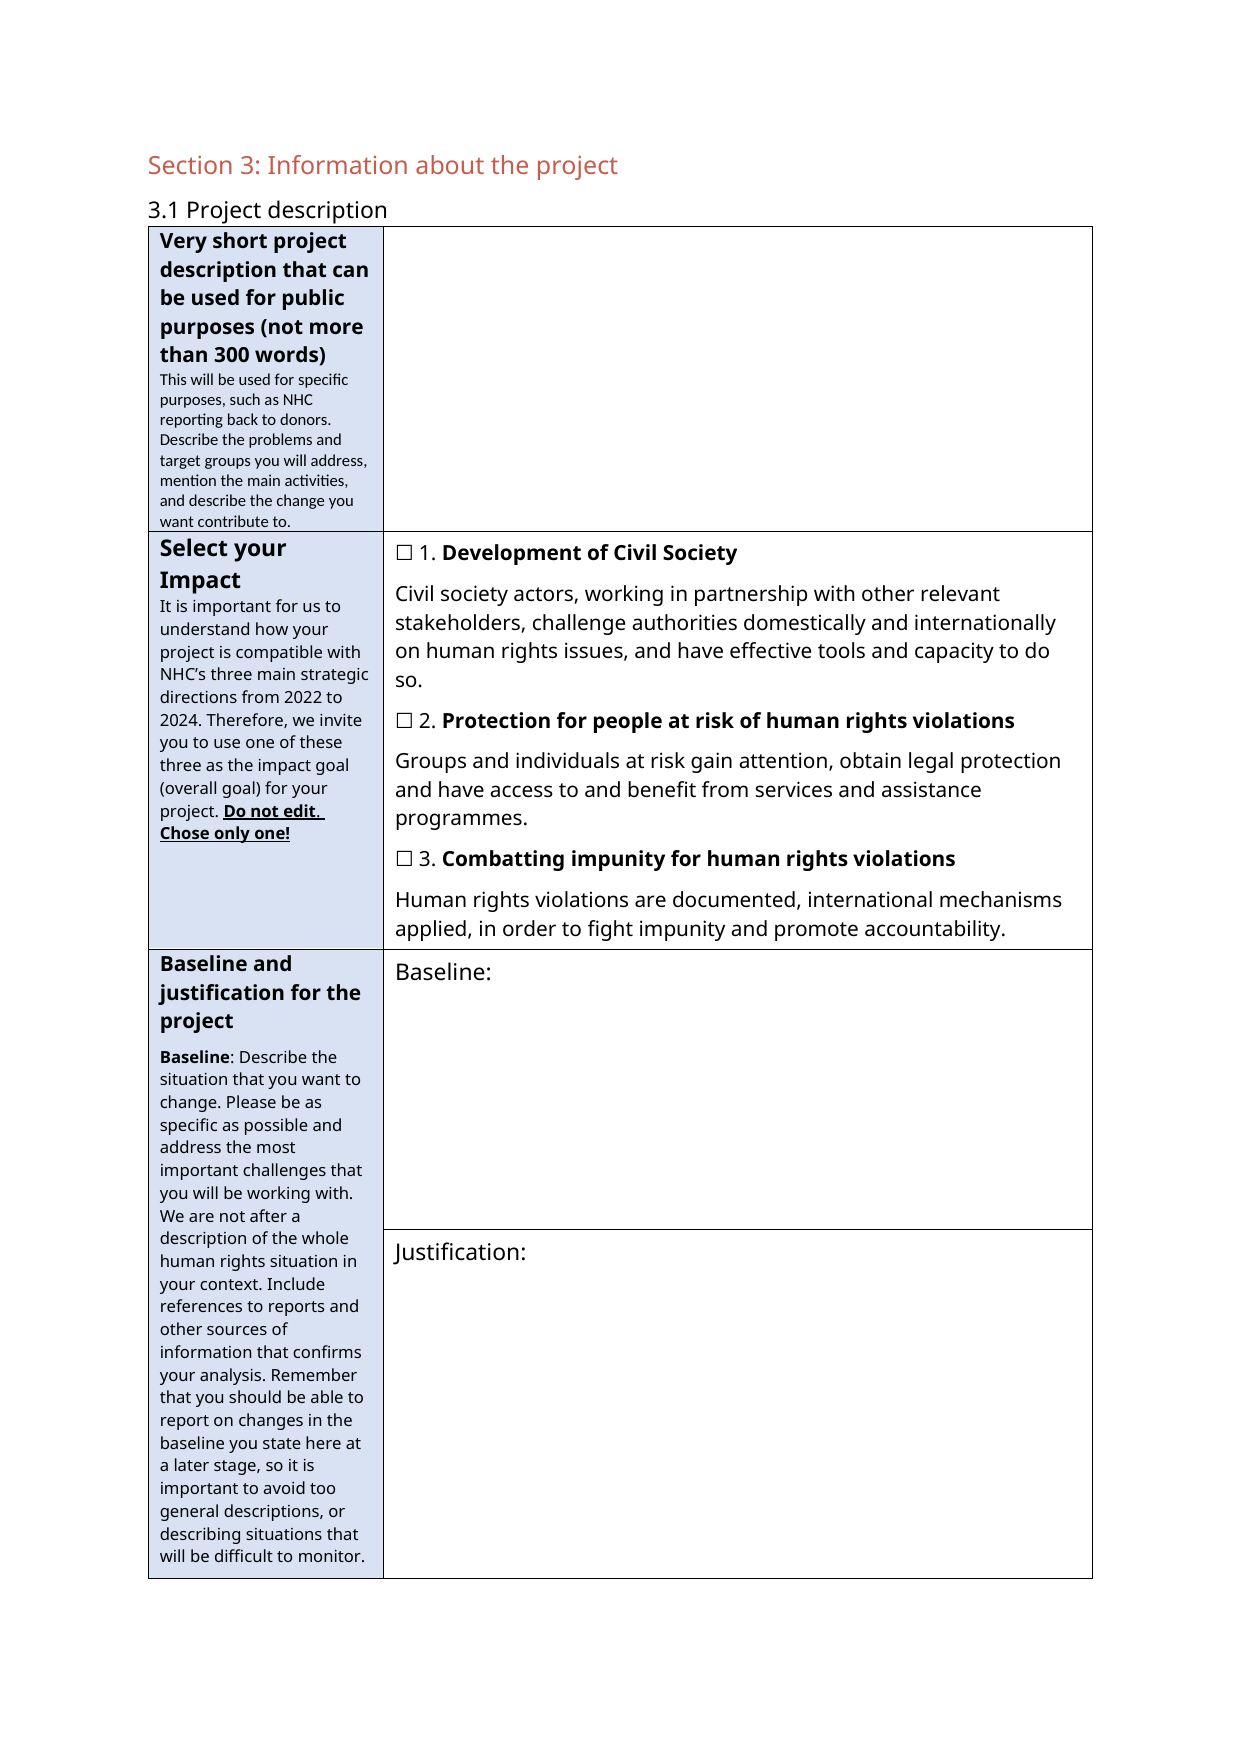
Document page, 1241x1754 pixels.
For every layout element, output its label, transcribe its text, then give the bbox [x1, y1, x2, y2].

subtitle Section 3: Information about the project [148, 148, 1092, 182]
table_header [384, 227, 1092, 531]
table_cell Justification: [384, 1230, 1092, 1578]
table_cell Select your Impact It is important for us to understand how your project is compatible with NHC’s three main strategic directions from 2022 to 2024. Therefore, we invite you to use one of these three as the impact goal (overall goal) for your project. Do not edit. Chose only one! [149, 532, 383, 948]
table_cell Baseline: [384, 950, 1092, 1228]
table_header Very short project description that can be used for public purposes (not more than 300 words) This will be used for specific purposes, such as NHC reporting back to donors. Describe the problems and target groups you will address, mention the main activities, and describe the change you want contribute to. [149, 227, 383, 531]
table_cell Baseline and justification for the project Baseline: Describe the situation that you want to change. Please be as specific as possible and address the most important challenges that you will be working with. We are not after a description of the whole human rights situation in your context. Include references to reports and other sources of information that confirms your analysis. Remember that you should be able to report on changes in the baseline you state here at a later stage, so it is important to avoid too general descriptions, or describing situations that will be difficult to monitor. Justification: Please explain briefly why you have chosen this specific project to change your baseline. [149, 950, 383, 1578]
text 3.1 Project description [148, 194, 1092, 226]
table_cell 1. Development of Civil Society Civil society actors, working in partnership with other relevant stakeholders, challenge authorities domestically and internationally on human rights issues, and have effective tools and capacity to do so. 2. Protection for people at risk of human rights violations Groups and individuals at risk gain attention, obtain legal protection and have access to and benefit from services and assistance programmes. 3. Combatting impunity for human rights violations Human rights violations are documented, international mechanisms applied, in order to fight impunity and promote accountability. [384, 532, 1092, 948]
